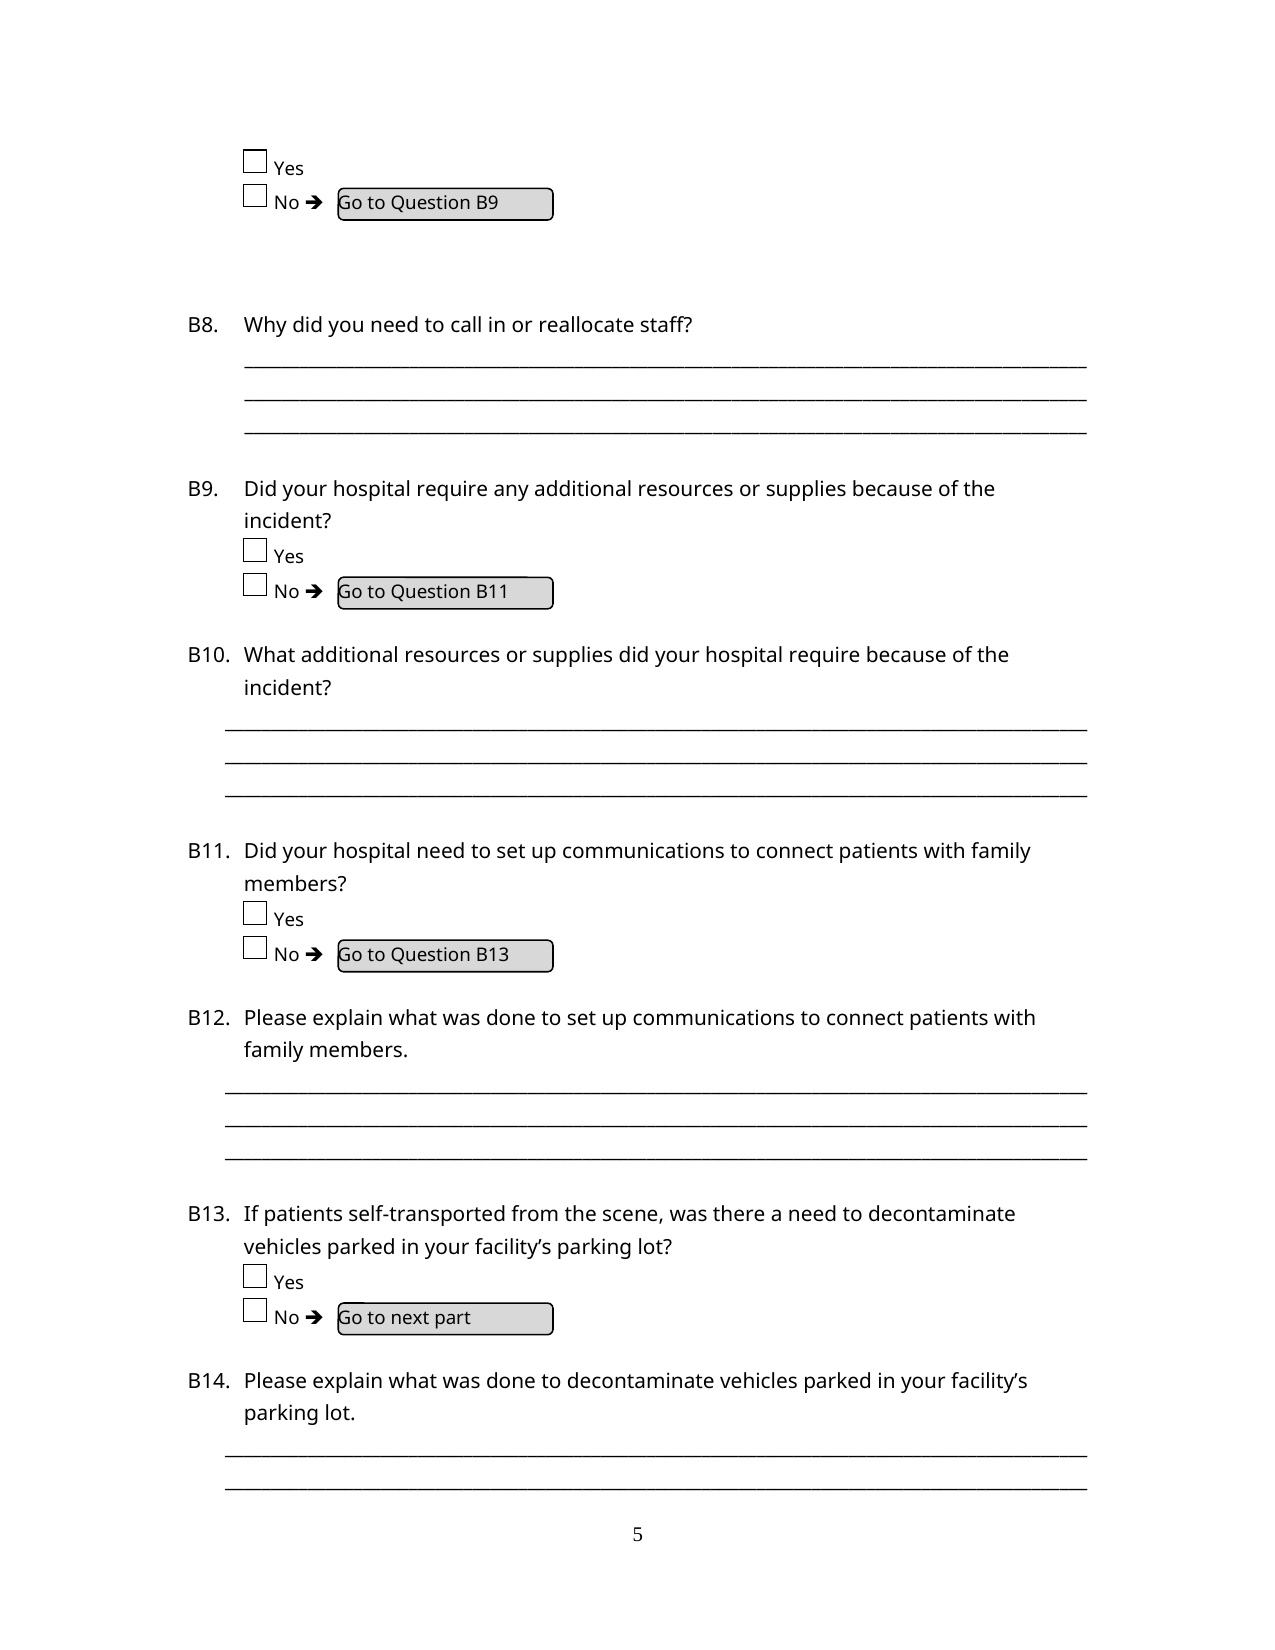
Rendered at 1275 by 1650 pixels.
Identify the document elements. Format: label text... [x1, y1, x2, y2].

list Did your hospital require any additional resources or supplies because of the incident? [187, 474, 1087, 535]
list Why did you need to call in or reallocate staff? [187, 310, 1087, 338]
text No Go to next part [244, 1299, 1087, 1329]
text Yes [244, 150, 1087, 181]
text No Go to Question B13 [244, 936, 1087, 967]
text No Go to Question B9 [244, 184, 1087, 215]
list What additional resources or supplies did your hospital require because of the incident? [187, 640, 1087, 701]
text Yes [244, 902, 1087, 932]
list Please explain what was done to set up communications to connect patients with family members. [187, 1003, 1087, 1064]
list Please explain what was done to decontaminate vehicles parked in your facility’s parking lot. [187, 1366, 1087, 1427]
list Did your hospital need to set up communications to connect patients with family members? [187, 837, 1087, 898]
text Yes [244, 539, 1087, 569]
text Yes [244, 1265, 1087, 1295]
text No Go to Question B11 [244, 573, 1087, 604]
list If patients self-transported from the scene, was there a need to decontaminate vehicles parked in your facility’s parking lot? [187, 1199, 1087, 1261]
